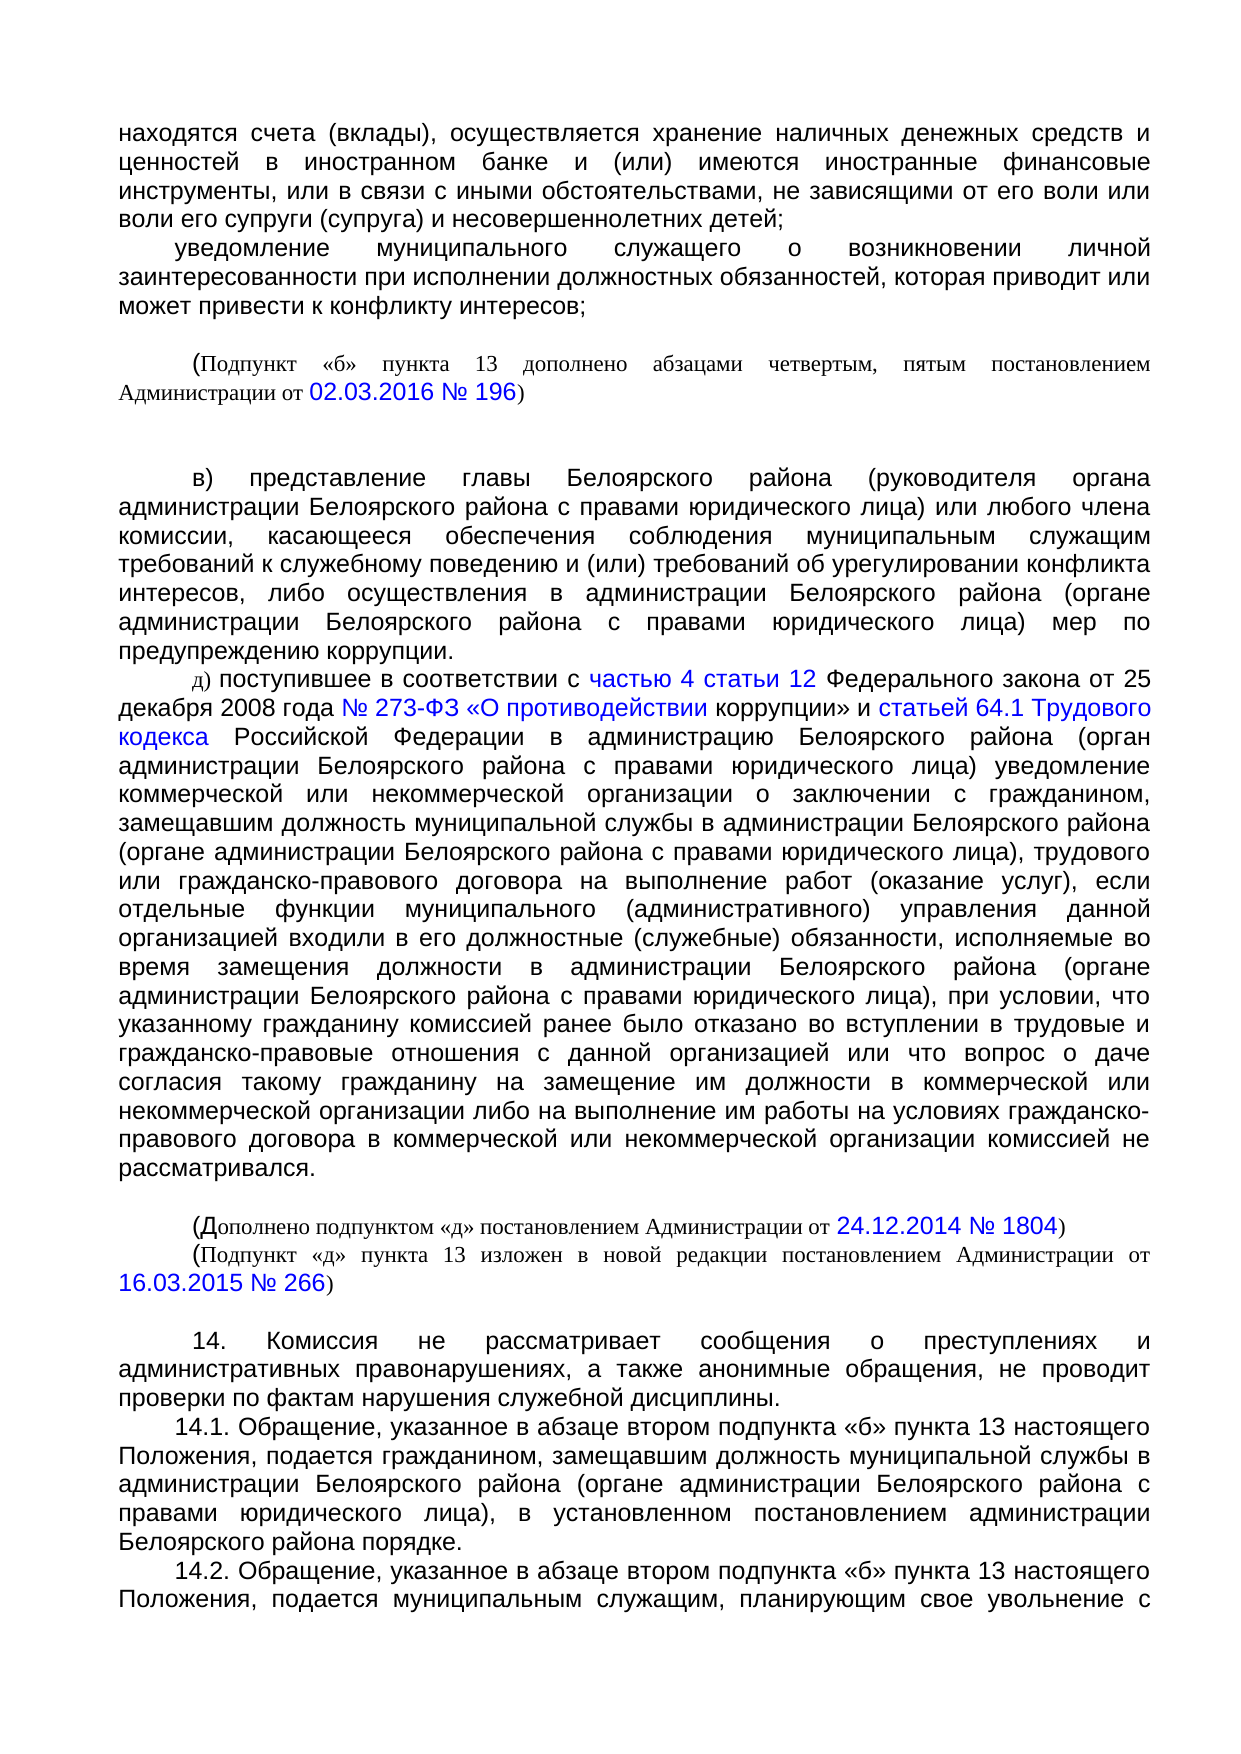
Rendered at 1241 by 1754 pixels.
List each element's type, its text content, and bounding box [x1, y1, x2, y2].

text (Подпункт «д» пункта 13 изложен в новой редакции постановлением Администрации от 16.03.2015 № 266) [118, 1239, 1152, 1297]
text 14.1. Обращение, указанное в абзаце втором подпункта «б» пункта 13 настоящего Положения, подается гражданином, замещавшим должность муниципальной службы в администрации Белоярского района (органе администрации Белоярского района с правами юридического лица), в установленном постановлением администрации Белоярского района порядке. [118, 1412, 1152, 1556]
text уведомление муниципального служащего о возникновении личной заинтересованности при исполнении должностных обязанностей, которая приводит или может привести к конфликту интересов; [118, 233, 1152, 319]
text (Дополнено подпунктом «д» постановлением Администрации от 24.12.2014 № 1804) [118, 1211, 1152, 1239]
text 14. Комиссия не рассматривает сообщения о преступлениях и административных правонарушениях, а также анонимные обращения, не проводит проверки по фактам нарушения служебной дисциплины. [118, 1326, 1152, 1412]
text в) представление главы Белоярского района (руководителя органа администрации Белоярского района с правами юридического лица) или любого члена комиссии, касающееся обеспечения соблюдения муниципальным служащим требований к служебному поведению и (или) требований об урегулировании конфликта интересов, либо осуществления в администрации Белоярского района (органе администрации Белоярского района с правами юридического лица) мер по предупреждению коррупции. [118, 463, 1152, 664]
text д) поступившее в соответствии с частью 4 статьи 12 Федерального закона от 25 декабря 2008 года № 273-ФЗ «О противодействии коррупции» и статьей 64.1 Трудового кодекса Российской Федерации в администрацию Белоярского района (орган администрации Белоярского района с правами юридического лица) уведомление коммерческой или некоммерческой организации о заключении с гражданином, замещавшим должность муниципальной службы в администрации Белоярского района (органе администрации Белоярского района с правами юридического лица), трудового или гражданско-правового договора на выполнение работ (оказание услуг), если отдельные функции муниципального (административного) управления данной организацией входили в его должностные (служебные) обязанности, исполняемые во время замещения должности в администрации Белоярского района (органе администрации Белоярского района с правами юридического лица), при условии, что указанному гражданину комиссией ранее было отказано во вступлении в трудовые и гражданско-правовые отношения с данной организацией или что вопрос о даче согласия такому гражданину на замещение им должности в коммерческой или некоммерческой организации либо на выполнение им работы на условиях гражданско-правового договора в коммерческой или некоммерческой организации комиссией не рассматривался. [118, 664, 1152, 1182]
text (Подпункт «б» пункта 13 дополнено абзацами четвертым, пятым постановлением Администрации от 02.03.2016 № 196) [118, 348, 1152, 406]
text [118, 1556, 1152, 1613]
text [118, 118, 1152, 233]
